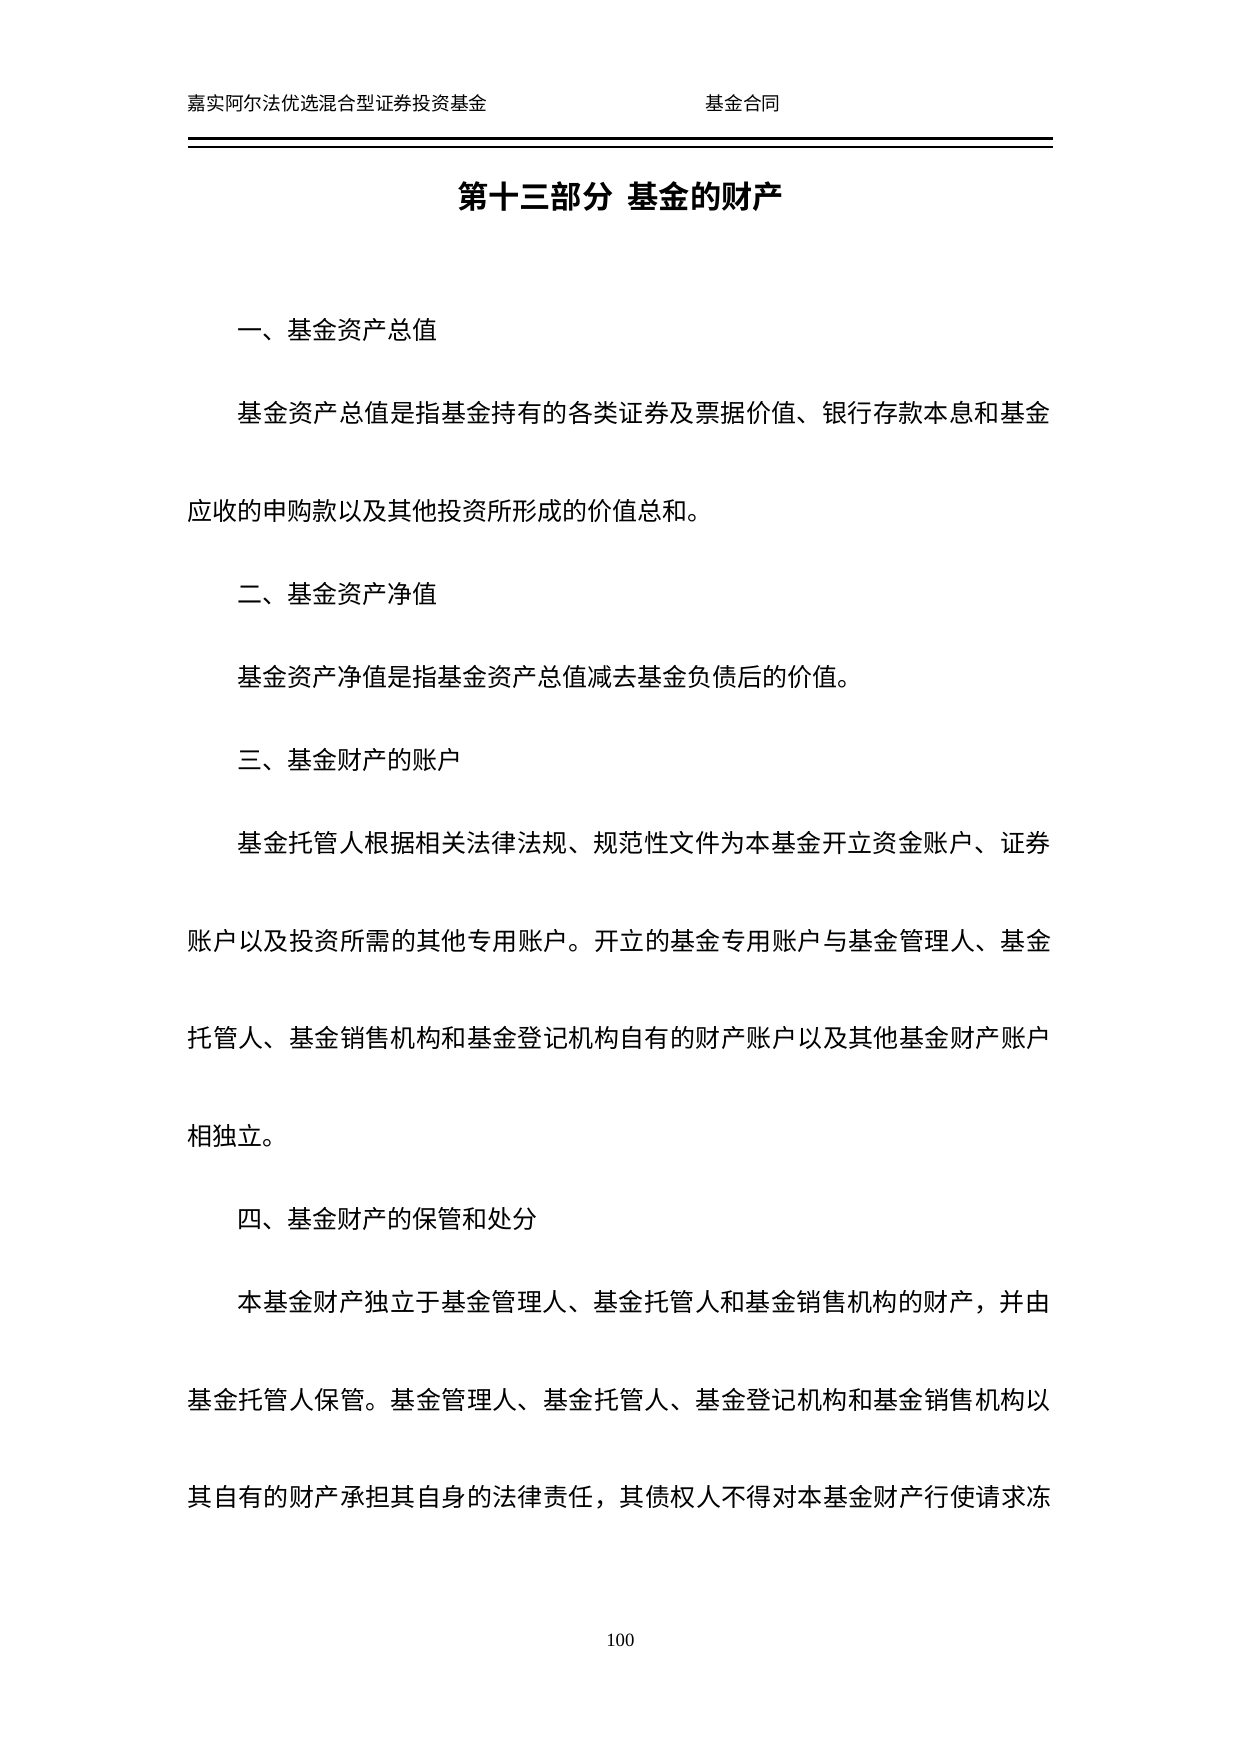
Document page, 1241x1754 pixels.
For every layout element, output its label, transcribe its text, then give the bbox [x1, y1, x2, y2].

text 基金托管人根据相关法律法规、规范性文件为本基金开立资金账户、证券账户以及投资所需的其他专用账户。开立的基金专用账户与基金管理人、基金托管人、基金销售机构和基金登记机构自有的财产账户以及其他基金财产账户相独立。 [187, 809, 1053, 1167]
text 基金资产净值是指基金资产总值减去基金负债后的价值。 [187, 643, 1053, 708]
text 四、基金财产的保管和处分 [187, 1185, 1053, 1250]
subtitle 第十三部分 基金的财产 [187, 162, 1053, 227]
text 一、基金资产总值 [187, 296, 1053, 361]
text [187, 1268, 1053, 1528]
text 二、基金资产净值 [187, 560, 1053, 625]
text 基金资产总值是指基金持有的各类证券及票据价值、银行存款本息和基金应收的申购款以及其他投资所形成的价值总和。 [187, 379, 1053, 542]
text 三、基金财产的账户 [187, 726, 1053, 791]
